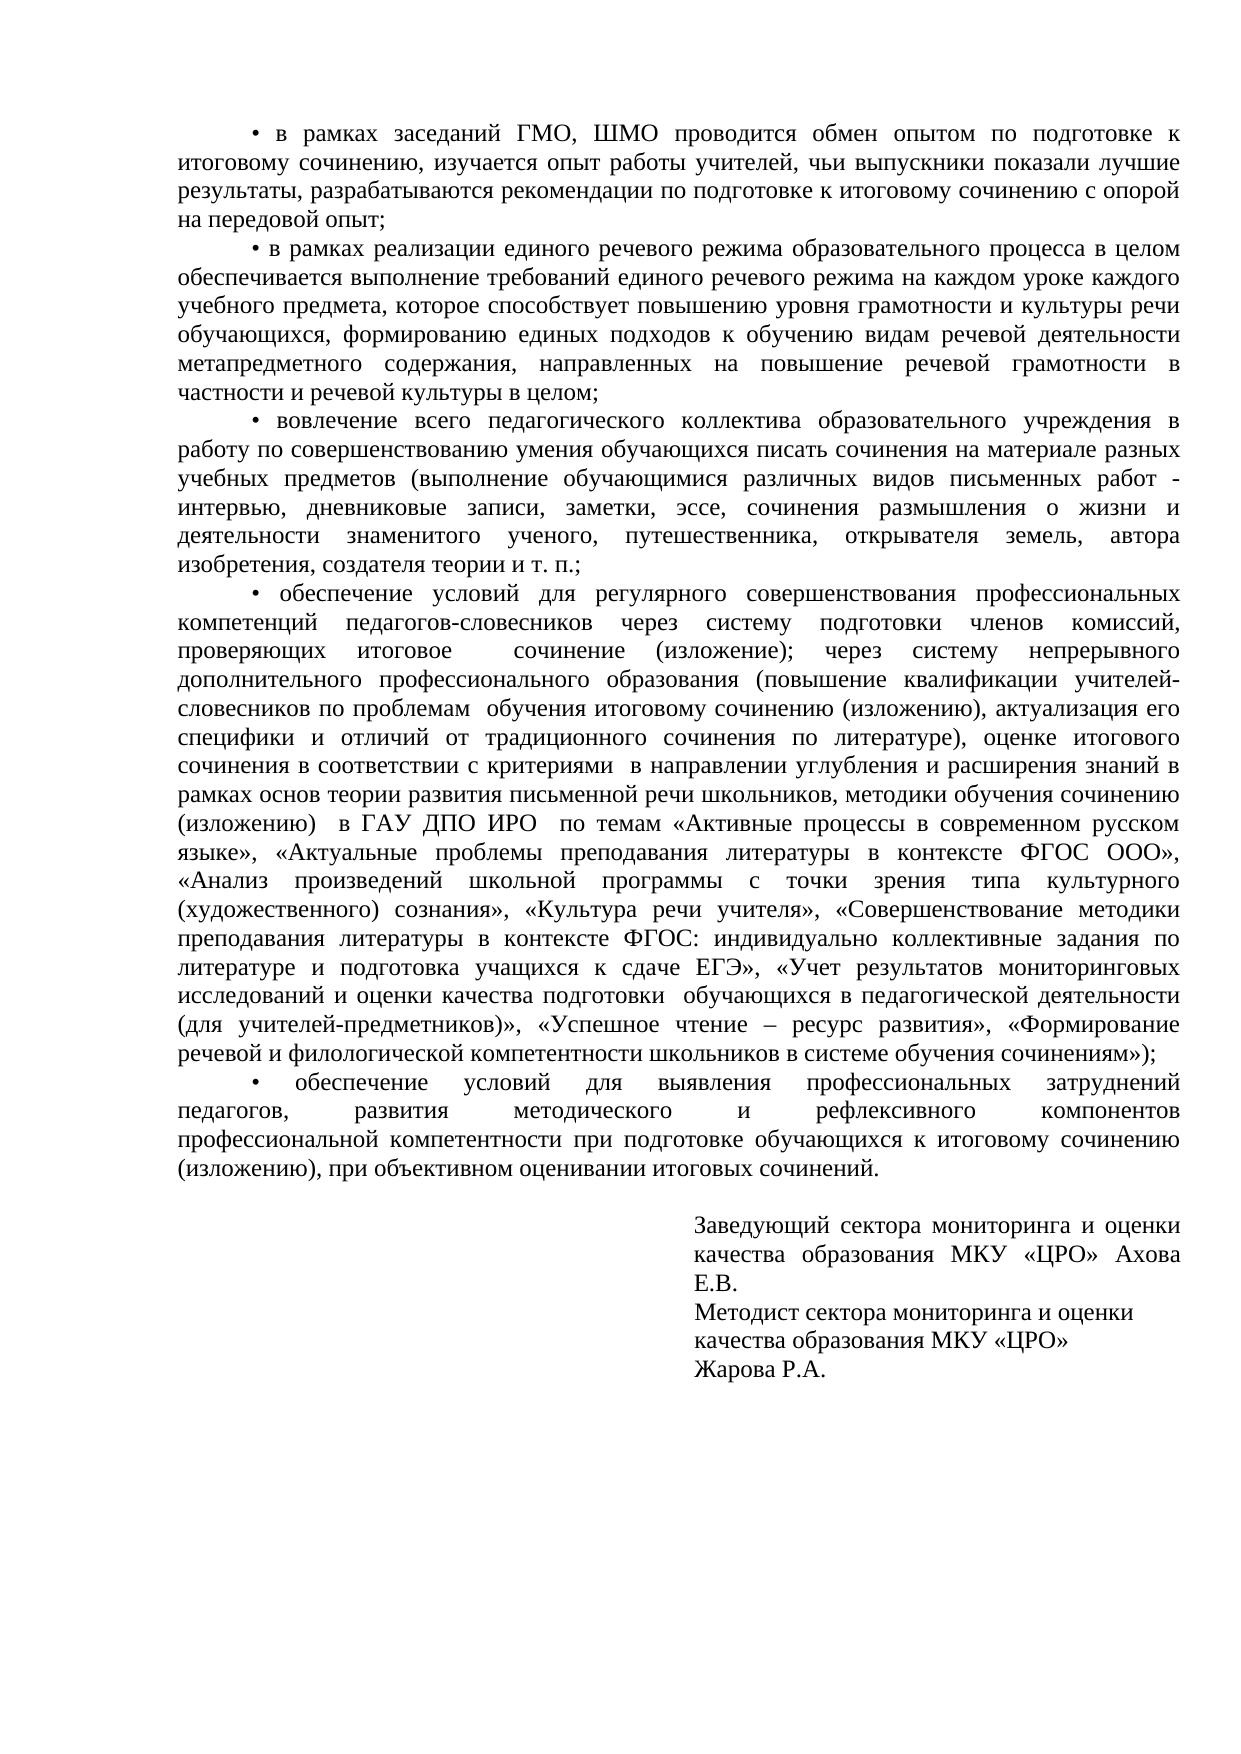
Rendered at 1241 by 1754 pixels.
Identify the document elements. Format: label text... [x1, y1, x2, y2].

text • обеспечение условий для выявления профессиональных затруднений педагогов, развития методического и рефлексивного компонентов профессиональной компетентности при подготовке обучающихся к итоговому сочинению (изложению), при объективном оценивании итоговых сочинений. [177, 1067, 1181, 1182]
text Методист сектора мониторинга и оценки [177, 1297, 1181, 1326]
text Заведующий сектора мониторинга и оценки качества образования МКУ «ЦРО» Ахова Е.В. [693, 1211, 1181, 1297]
text качества образования МКУ «ЦРО» [177, 1326, 1181, 1354]
text Жарова Р.А. [177, 1354, 1181, 1383]
text • обеспечение условий для регулярного совершенствования профессиональных компетенций педагогов-словесников через систему подготовки членов комиссий, проверяющих итоговое сочинение (изложение); через систему непрерывного дополнительного профессионального образования (повышение квалификации учителей-словесников по проблемам обучения итоговому сочинению (изложению), актуализация его специфики и отличий от традиционного сочинения по литературе), оценке итогового сочинения в соответствии с критериями в направлении углубления и расширения знаний в рамках основ теории развития письменной речи школьников, методики обучения сочинению (изложению) в ГАУ ДПО ИРО по темам «Активные процессы в современном русском языке», «Актуальные проблемы преподавания литературы в контексте ФГОС ООО», «Анализ произведений школьной программы с точки зрения типа культурного (художественного) сознания», «Культура речи учителя», «Совершенствование методики преподавания литературы в контексте ФГОС: индивидуально коллективные задания по литературе и подготовка учащихся к сдаче ЕГЭ», «Учет результатов мониторинговых исследований и оценки качества подготовки обучающихся в педагогической деятельности (для учителей-предметников)», «Успешное чтение – ресурс развития», «Формирование речевой и филологической компетентности школьников в системе обучения сочинениям»); [177, 578, 1181, 1067]
text • вовлечение всего педагогического коллектива образовательного учреждения в работу по совершенствованию умения обучающихся писать сочинения на материале разных учебных предметов (выполнение обучающимися различных видов письменных работ - интервью, дневниковые записи, заметки, эссе, сочинения размышления о жизни и деятельности знаменитого ученого, путешественника, открывателя земель, автора изобретения, создателя теории и т. п.; [177, 406, 1181, 578]
text • в рамках заседаний ГМО, ШМО проводится обмен опытом по подготовке к итоговому сочинению, изучается опыт работы учителей, чьи выпускники показали лучшие результаты, разрабатываются рекомендации по подготовке к итоговому сочинению с опорой на передовой опыт; [177, 118, 1181, 233]
text • в рамках реализации единого речевого режима образовательного процесса в целом обеспечивается выполнение требований единого речевого режима на каждом уроке каждого учебного предмета, которое способствует повышению уровня грамотности и культуры речи обучающихся, формированию единых подходов к обучению видам речевой деятельности метапредметного содержания, направленных на повышение речевой грамотности в частности и речевой культуры в целом; [177, 233, 1181, 406]
